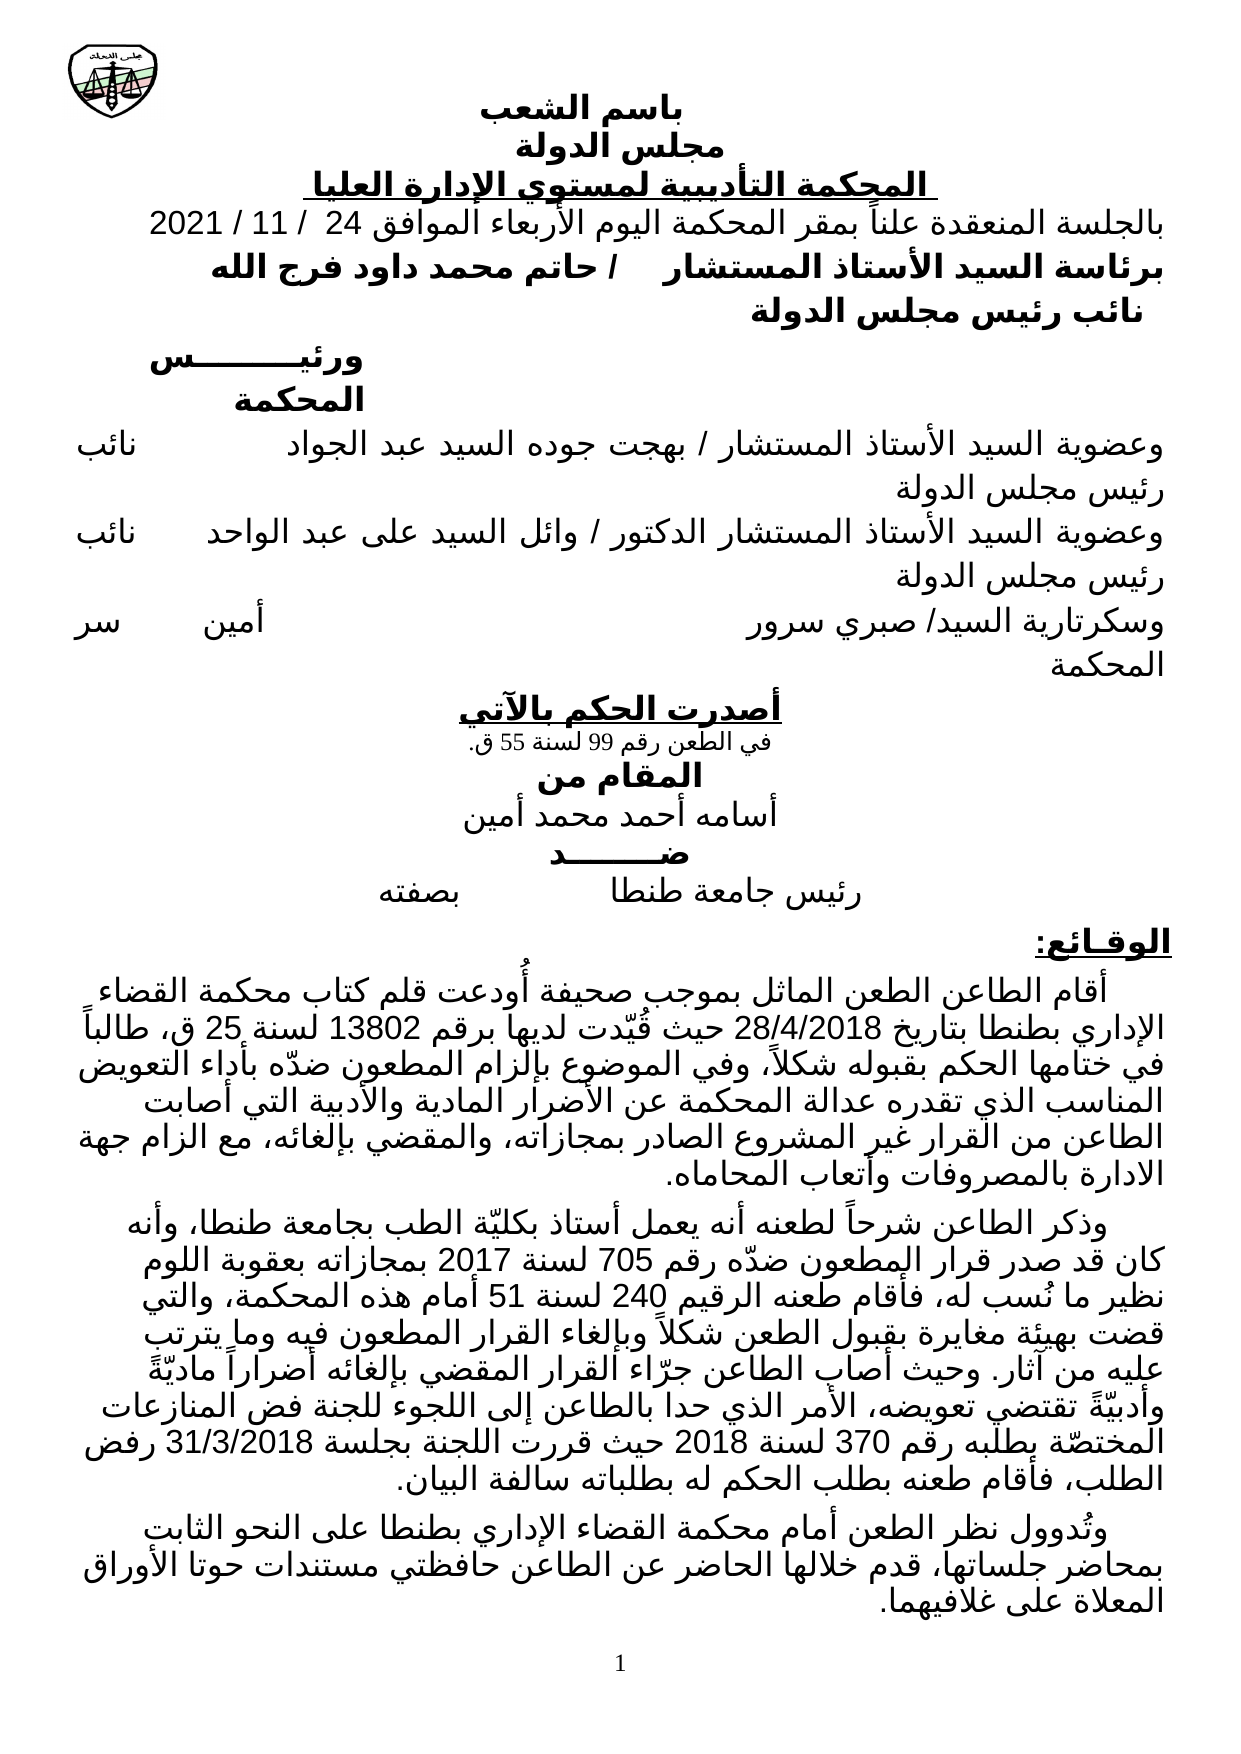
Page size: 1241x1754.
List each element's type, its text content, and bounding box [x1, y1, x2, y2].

picture [61, 43, 167, 120]
text أسامه أحمد محمد أمين [75, 794, 1165, 833]
text ورئيـــــــــس المحكمة [75, 336, 365, 418]
text بالجلسة المنعقدة علناً بمقر المحكمة اليوم الأربعاء الموافق 24 / 11 / 2021 [75, 203, 1165, 242]
text وعضوية السيد الأستاذ المستشار الدكتور / وائل السيد على عبد الواحد نائب رئيس مجلس الدولة [75, 512, 1165, 595]
text أصدرت الحكم بالآتي [75, 689, 1165, 727]
text المحكمة التأديبية لمستوي الإدارة العليا [75, 165, 1165, 203]
text برئاسة السيد الأستاذ المستشار / حاتم محمد داود فرج الله نائب رئيس مجلس الدولة [75, 247, 1165, 330]
text وتُدوول نظر الطعن أمام محكمة القضاء الإداري بطنطا على النحو الثابت بمحاضر جلساتها، قدم خلالها الحاضر عن الطاعن حافظتي مستندات حوتا الأوراق المعلاة على غلافيهما. [75, 1510, 1165, 1619]
text مجلس الدولة [75, 126, 1165, 165]
text وعضوية السيد الأستاذ المستشار / بهجت جوده السيد عبد الجواد نائب رئيس مجلس الدولة [75, 424, 1165, 507]
text أقام الطاعن الطعن الماثل بموجب صحيفة أُودعت قلم كتاب محكمة القضاء الإداري بطنطا بتاريخ 28/4/2018 حيث قُيّدت لديها برقم 13802 لسنة 25 ق، طالباً في ختامها الحكم بقبوله شكلاً، وفي الموضوع بإلزام المطعون ضدّه بأداء التعويض المناسب الذي تقدره عدالة المحكمة عن الأضرار المادية والأدبية التي أصابت الطاعن من القرار غير المشروع الصادر بمجازاته، والمقضي بإلغائه، مع الزام جهة الادارة بالمصروفات وأتعاب المحاماه. [75, 973, 1165, 1193]
text باسم الشعب [75, 88, 1165, 126]
text الوقـائع: [75, 922, 1172, 961]
text وسكرتارية السيد/ صبري سرور أمين سر المحكمة [75, 601, 1165, 683]
text رئيس جامعة طنطا بصفته [75, 871, 1165, 910]
text المقام من [75, 756, 1165, 794]
text ضــــــــد [75, 833, 1165, 871]
text وذكر الطاعن شرحاً لطعنه أنه يعمل أستاذ بكليّة الطب بجامعة طنطا، وأنه كان قد صدر قرار المطعون ضدّه رقم 705 لسنة 2017 بمجازاته بعقوبة اللوم نظير ما نُسب له، فأقام طعنه الرقيم 240 لسنة 51 أمام هذه المحكمة، والتي قضت بهيئة مغايرة بقبول الطعن شكلاً وبإلغاء القرار المطعون فيه وما يترتب عليه من آثار. وحيث أصاب الطاعن جرّاء القرار المقضي بإلغائه أضراراً ماديّةً وأدبيّةً تقتضي تعويضه، الأمر الذي حدا بالطاعن إلى اللجوء للجنة فض المنازعات المختصّة بطلبه رقم 370 لسنة 2018 حيث قررت اللجنة بجلسة 31/3/2018 رفض الطلب، فأقام طعنه بطلب الحكم له بطلباته سالفة البيان. [75, 1205, 1165, 1497]
